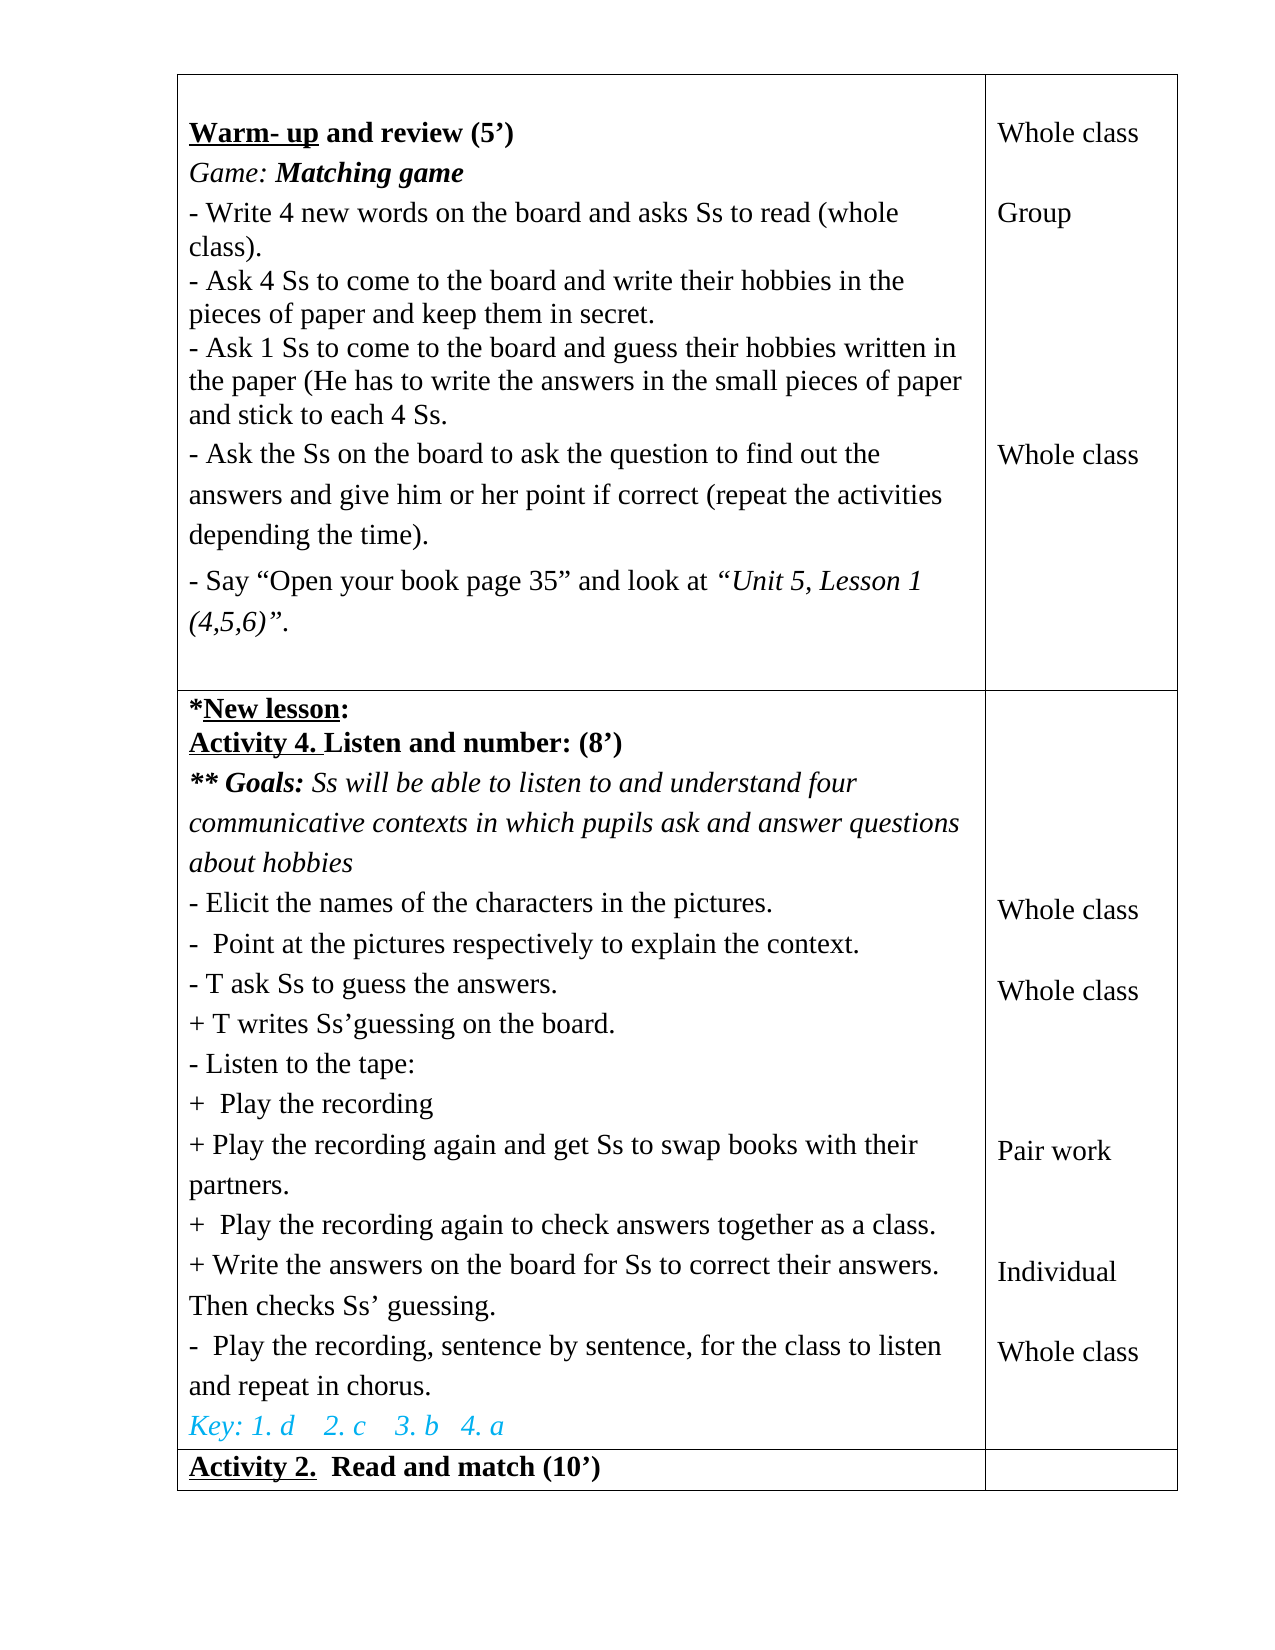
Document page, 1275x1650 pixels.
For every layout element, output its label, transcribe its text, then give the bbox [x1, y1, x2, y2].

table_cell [178, 1450, 985, 1490]
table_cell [986, 1450, 1177, 1490]
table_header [178, 75, 985, 690]
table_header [986, 75, 1177, 690]
table_cell Whole class Whole class Pair work Individual Whole class [986, 691, 1177, 1448]
table_cell *New lesson: Activity 4. Listen and number: (8’) ** Goals: Ss will be able to listen to and understand four communicative contexts in which pupils ask and answer questions about hobbies - Elicit the names of the characters in the pictures. - Point at the pictures respectively to explain the context. - T ask Ss to guess the answers. + T writes Ss’guessing on the board. - Listen to the tape: + Play the recording + Play the recording again and get Ss to swap books with their partners. + Play the recording again to check answers together as a class. + Write the answers on the board for Ss to correct their answers. Then checks Ss’ guessing. - Play the recording, sentence by sentence, for the class to listen and repeat in chorus. Key: 1. d 2. c 3. b 4. a [178, 691, 985, 1448]
